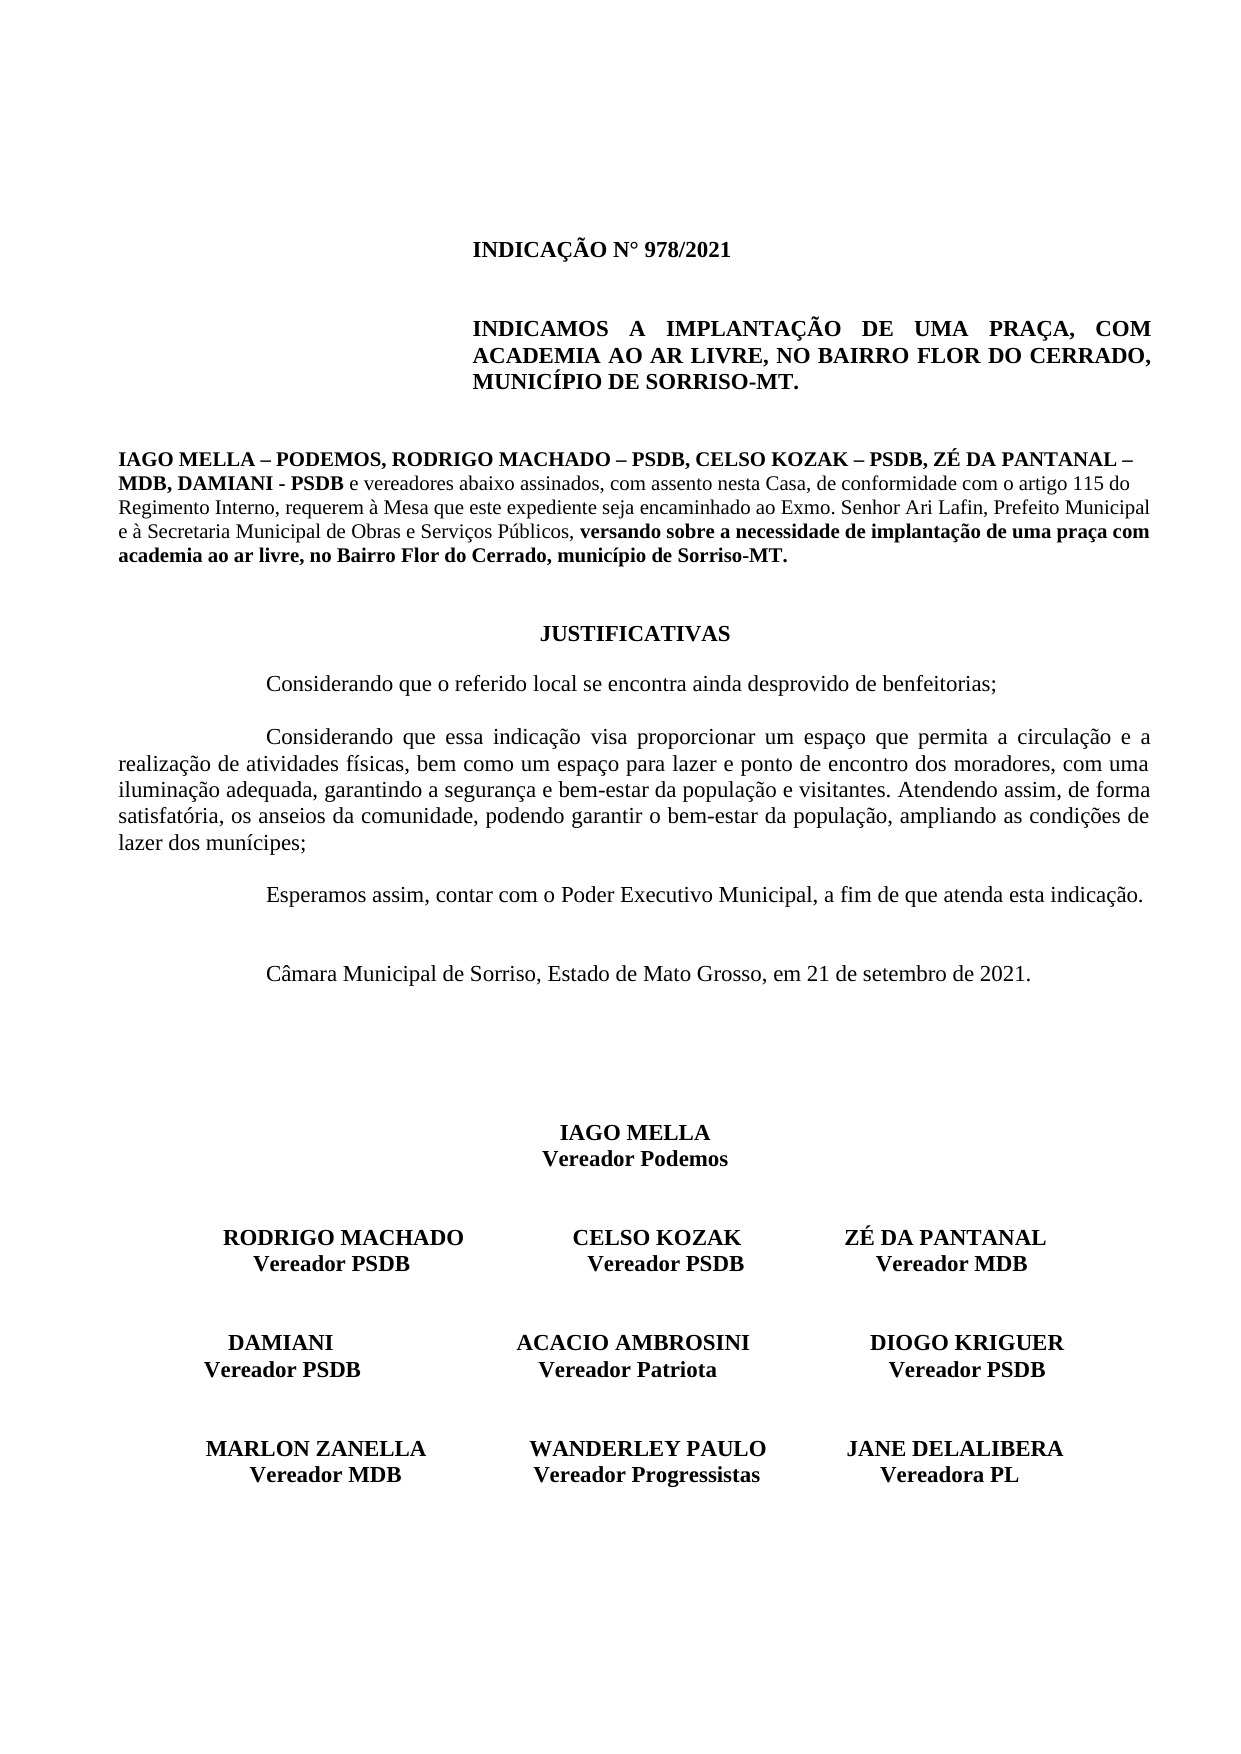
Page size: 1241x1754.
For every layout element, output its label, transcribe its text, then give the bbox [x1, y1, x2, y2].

text IAGO MELLA – PODEMOS, RODRIGO MACHADO – PSDB, CELSO KOZAK – PSDB, ZÉ DA PANTANAL – MDB, DAMIANI - PSDB e vereadores abaixo assinados, com assento nesta Casa, de conformidade com o artigo 115 do Regimento Interno, requerem à Mesa que este expediente seja encaminhado ao Exmo. Senhor Ari Lafin, Prefeito Municipal e à Secretaria Municipal de Obras e Serviços Públicos, versando sobre a necessidade de implantação de uma praça com academia ao ar livre, no Bairro Flor do Cerrado, município de Sorriso-MT. [118, 447, 1152, 567]
text Vereador Podemos [118, 1145, 1152, 1171]
text RODRIGO MACHADO CELSO KOZAK ZÉ DA PANTANAL [118, 1224, 1152, 1250]
text Vereador PSDB Vereador PSDB Vereador MDB [118, 1250, 1152, 1277]
text INDICAMOS A IMPLANTAÇÃO DE UMA PRAÇA, COM ACADEMIA AO AR LIVRE, NO BAIRRO FLOR DO CERRADO, MUNICÍPIO DE SORRISO-MT. [472, 315, 1152, 394]
text DAMIANI ACACIO AMBROSINI DIOGO KRIGUER [118, 1329, 1152, 1356]
text Vereador MDB Vereador Progressistas Vereadora PL [118, 1461, 1152, 1487]
text IAGO MELLA [118, 1118, 1152, 1145]
text Vereador PSDB Vereador Patriota Vereador PSDB [118, 1356, 1152, 1382]
text MARLON ZANELLA WANDERLEY PAULO JANE DELALIBERA [118, 1435, 1152, 1461]
text Câmara Municipal de Sorriso, Estado de Mato Grosso, em 21 de setembro de 2021. [118, 960, 1152, 987]
text Considerando que o referido local se encontra ainda desprovido de benfeitorias; [118, 671, 1152, 697]
text Considerando que essa indicação visa proporcionar um espaço que permita a circulação e a realização de atividades físicas, bem como um espaço para lazer e ponto de encontro dos moradores, com uma iluminação adequada, garantindo a segurança e bem-estar da população e visitantes. Atendendo assim, de forma satisfatória, os anseios da comunidade, podendo garantir o bem-estar da população, ampliando as condições de lazer dos munícipes; [118, 723, 1152, 855]
text JUSTIFICATIVAS [118, 620, 1152, 646]
text Esperamos assim, contar com o Poder Executivo Municipal, a fim de que atenda esta indicação. [118, 881, 1152, 908]
text INDICAÇÃO N° 978/2021 [118, 236, 1152, 263]
